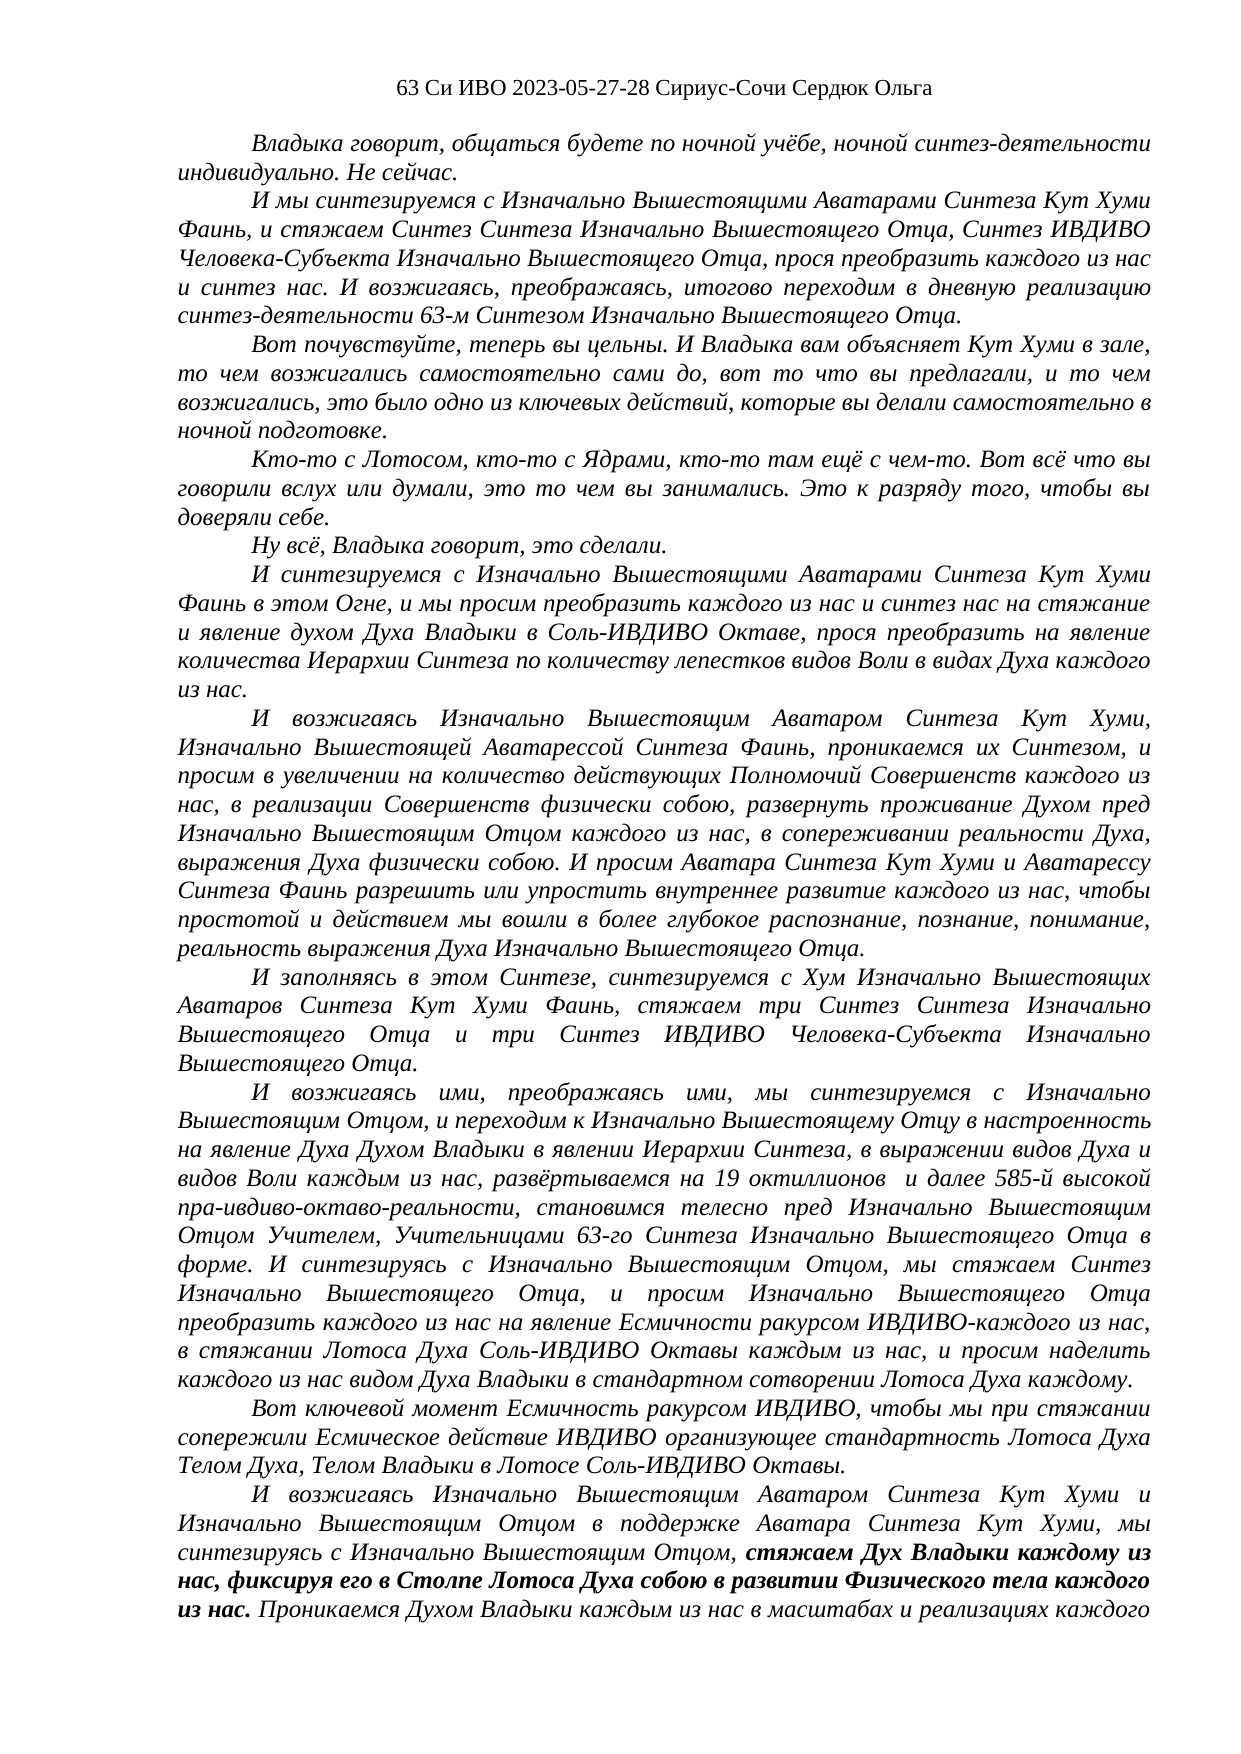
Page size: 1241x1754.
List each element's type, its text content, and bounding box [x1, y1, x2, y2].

text И синтезируемся с Изначально Вышестоящими Аватарами Синтеза Кут Хуми Фаинь в этом Огне, и мы просим преобразить каждого из нас и синтез нас на стяжание и явление духом Духа Владыки в Соль-ИВДИВО Октаве, прося преобразить на явление количества Иерархии Синтеза по количеству лепестков видов Воли в видах Духа каждого из нас. [177, 559, 1152, 703]
text И возжигаясь ими, преображаясь ими, мы синтезируемся с Изначально Вышестоящим Отцом, и переходим к Изначально Вышестоящему Отцу в настроенность на явление Духа Духом Владыки в явлении Иерархии Синтеза, в выражении видов Духа и видов Воли каждым из нас, развёртываемся на 19 октиллионов и далее 585-й высокой пра-ивдиво-октаво-реальности, становимся телесно пред Изначально Вышестоящим Отцом Учителем, Учительницами 63-го Синтеза Изначально Вышестоящего Отца в форме. И синтезируясь с Изначально Вышестоящим Отцом, мы стяжаем Синтез Изначально Вышестоящего Отца, и просим Изначально Вышестоящего Отца преобразить каждого из нас на явление Есмичности ракурсом ИВДИВО-каждого из нас, в стяжании Лотоса Духа Соль-ИВДИВО Октавы каждым из нас, и просим наделить каждого из нас видом Духа Владыки в стандартном сотворении Лотоса Духа каждому. [177, 1077, 1152, 1393]
text Владыка говорит, общаться будете по ночной учёбе, ночной синтез-деятельности индивидуально. Не сейчас. [177, 128, 1152, 186]
text И возжигаясь Изначально Вышестоящим Аватаром Синтеза Кут Хуми, Изначально Вышестоящей Аватарессой Синтеза Фаинь, проникаемся их Синтезом, и просим в увеличении на количество действующих Полномочий Совершенств каждого из нас, в реализации Совершенств физически собою, развернуть проживание Духом пред Изначально Вышестоящим Отцом каждого из нас, в сопереживании реальности Духа, выражения Духа физически собою. И просим Аватара Синтеза Кут Хуми и Аватарессу Синтеза Фаинь разрешить или упростить внутреннее развитие каждого из нас, чтобы простотой и действием мы вошли в более глубокое распознание, познание, понимание, реальность выражения Духа Изначально Вышестоящего Отца. [177, 703, 1152, 962]
text Кто-то с Лотосом, кто-то с Ядрами, кто-то там ещё с чем-то. Вот всё что вы говорили вслух или думали, это то чем вы занимались. Это к разряду того, чтобы вы доверяли себе. [177, 444, 1152, 531]
text Ну всё, Владыка говорит, это сделали. [177, 531, 1152, 559]
text И мы синтезируемся с Изначально Вышестоящими Аватарами Синтеза Кут Хуми Фаинь, и стяжаем Синтез Синтеза Изначально Вышестоящего Отца, Синтез ИВДИВО Человека-Субъекта Изначально Вышестоящего Отца, прося преобразить каждого из нас и синтез нас. И возжигаясь, преображаясь, итогово переходим в дневную реализацию синтез-деятельности 63-м Синтезом Изначально Вышестоящего Отца. [177, 186, 1152, 329]
text И заполняясь в этом Синтезе, синтезируемся с Хум Изначально Вышестоящих Аватаров Синтеза Кут Хуми Фаинь, стяжаем три Синтез Синтеза Изначально Вышестоящего Отца и три Синтез ИВДИВО Человека-Субъекта Изначально Вышестоящего Отца. [177, 962, 1152, 1077]
text Вот ключевой момент Есмичность ракурсом ИВДИВО, чтобы мы при стяжании сопережили Есмическое действие ИВДИВО организующее стандартность Лотоса Духа Телом Духа, Телом Владыки в Лотосе Соль-ИВДИВО Октавы. [177, 1393, 1152, 1479]
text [177, 1479, 1152, 1623]
text Вот почувствуйте, теперь вы цельны. И Владыка вам объясняет Кут Хуми в зале, то чем возжигались самостоятельно сами до, вот то что вы предлагали, и то чем возжигались, это было одно из ключевых действий, которые вы делали самостоятельно в ночной подготовке. [177, 329, 1152, 444]
